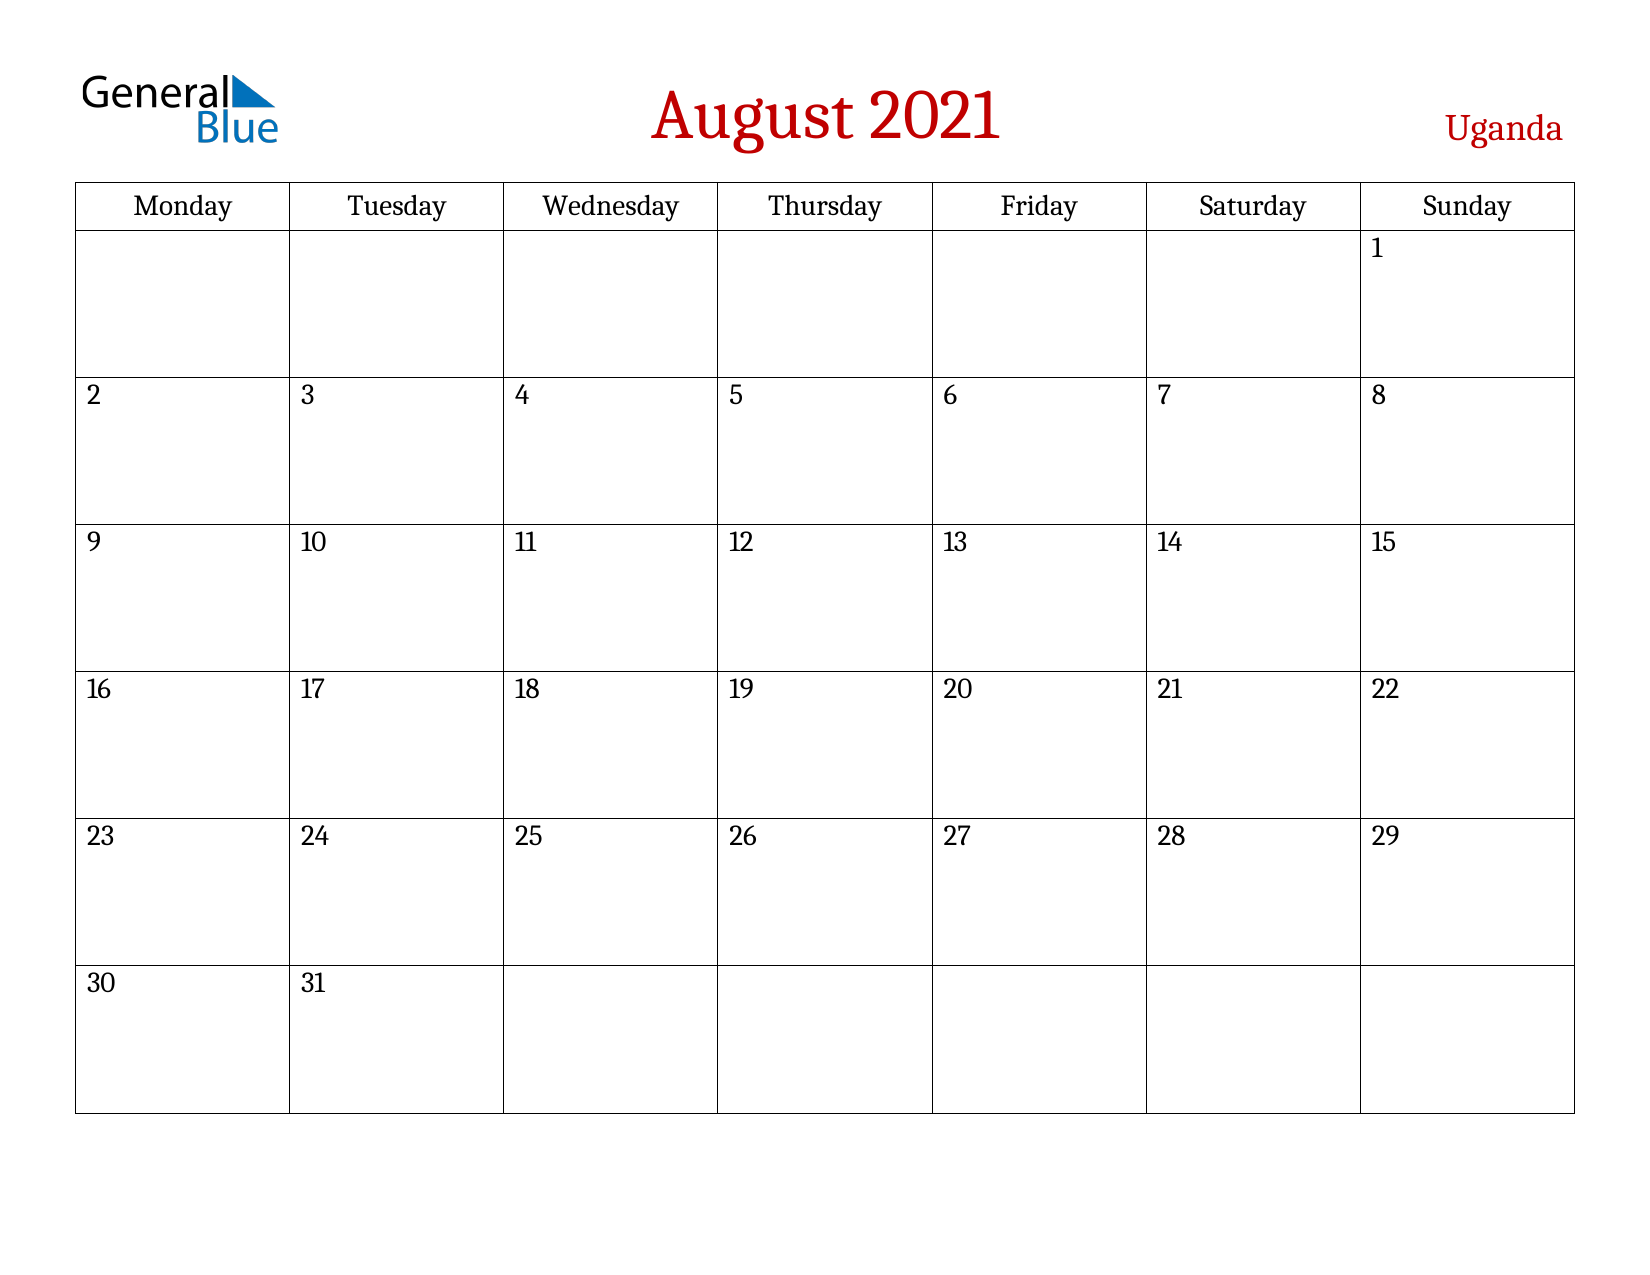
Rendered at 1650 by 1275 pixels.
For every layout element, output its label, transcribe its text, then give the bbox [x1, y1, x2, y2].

table_cell [504, 1000, 717, 1112]
table_cell 20 [933, 672, 1146, 706]
table_cell 29 [1361, 819, 1574, 853]
table_cell [718, 853, 932, 965]
table_cell [76, 231, 289, 264]
table_cell [933, 412, 1146, 524]
table_cell 6 [933, 378, 1146, 412]
table_cell 30 [76, 966, 289, 1000]
table_cell [290, 559, 503, 671]
table_cell [1147, 1000, 1360, 1112]
table_cell [1147, 559, 1360, 671]
table_cell 15 [1361, 525, 1574, 559]
table_cell [290, 412, 503, 524]
table_header [76, 75, 503, 182]
table_cell [1361, 1000, 1574, 1112]
table_cell 1 [1361, 231, 1574, 264]
table_cell [933, 559, 1146, 671]
table_cell [1361, 706, 1574, 818]
table_cell 7 [1147, 378, 1360, 412]
table_cell [1361, 412, 1574, 524]
table_cell Monday [76, 183, 289, 230]
table_cell [76, 559, 289, 671]
table_cell 21 [1147, 672, 1360, 706]
table_cell 18 [504, 672, 717, 706]
table_header August 2021 [504, 75, 1146, 182]
table_cell [504, 265, 717, 377]
table_cell 9 [76, 525, 289, 559]
table_cell [76, 265, 289, 377]
table_cell [718, 265, 932, 377]
table_cell [1361, 853, 1574, 965]
table_cell 27 [933, 819, 1146, 853]
table_cell [1147, 966, 1360, 1000]
table_cell 28 [1147, 819, 1360, 853]
table_cell [1361, 966, 1574, 1000]
table_cell [76, 853, 289, 965]
table_cell 24 [290, 819, 503, 853]
table_cell [290, 231, 503, 264]
table_cell 16 [76, 672, 289, 706]
table_cell 5 [718, 378, 932, 412]
table_cell [504, 231, 717, 264]
table_cell 13 [933, 525, 1146, 559]
table_cell [76, 412, 289, 524]
table_cell [933, 265, 1146, 377]
table_cell [933, 231, 1146, 264]
table_cell 26 [718, 819, 932, 853]
table_cell [504, 853, 717, 965]
table_cell 17 [290, 672, 503, 706]
table_cell [718, 412, 932, 524]
table_cell [76, 1000, 289, 1112]
table_cell Friday [933, 183, 1146, 230]
table_cell [718, 1000, 932, 1112]
table_cell [1147, 412, 1360, 524]
table_cell [933, 853, 1146, 965]
table_cell 3 [290, 378, 503, 412]
table_cell [290, 265, 503, 377]
table_cell [504, 559, 717, 671]
table_cell 4 [504, 378, 717, 412]
table_cell [290, 1000, 503, 1112]
table_cell [933, 966, 1146, 1000]
table_cell Thursday [718, 183, 932, 230]
table_cell 12 [718, 525, 932, 559]
table_cell Sunday [1361, 183, 1574, 230]
table_cell 2 [76, 378, 289, 412]
table_cell Tuesday [290, 183, 503, 230]
table_cell [290, 853, 503, 965]
table_cell 23 [76, 819, 289, 853]
table_cell [290, 706, 503, 818]
table_cell [1147, 231, 1360, 264]
table_cell [76, 706, 289, 818]
table_cell 22 [1361, 672, 1574, 706]
table_cell Wednesday [504, 183, 717, 230]
table_cell [1147, 265, 1360, 377]
table_cell [718, 559, 932, 671]
table_cell [718, 231, 932, 264]
table_cell [504, 706, 717, 818]
table_cell [933, 1000, 1146, 1112]
table_cell [718, 966, 932, 1000]
table_cell Saturday [1147, 183, 1360, 230]
table_cell 10 [290, 525, 503, 559]
table_cell 14 [1147, 525, 1360, 559]
table_cell [504, 412, 717, 524]
table_cell [1361, 265, 1574, 377]
table_cell [504, 966, 717, 1000]
table_cell 8 [1361, 378, 1574, 412]
table_cell [1147, 853, 1360, 965]
picture [82, 75, 278, 143]
table_cell [1147, 706, 1360, 818]
table_header Uganda [1146, 75, 1574, 182]
table_cell 11 [504, 525, 717, 559]
table_cell 25 [504, 819, 717, 853]
table_cell 19 [718, 672, 932, 706]
table_cell [718, 706, 932, 818]
table_cell 31 [290, 966, 503, 1000]
table_cell [933, 706, 1146, 818]
table_cell [1361, 559, 1574, 671]
